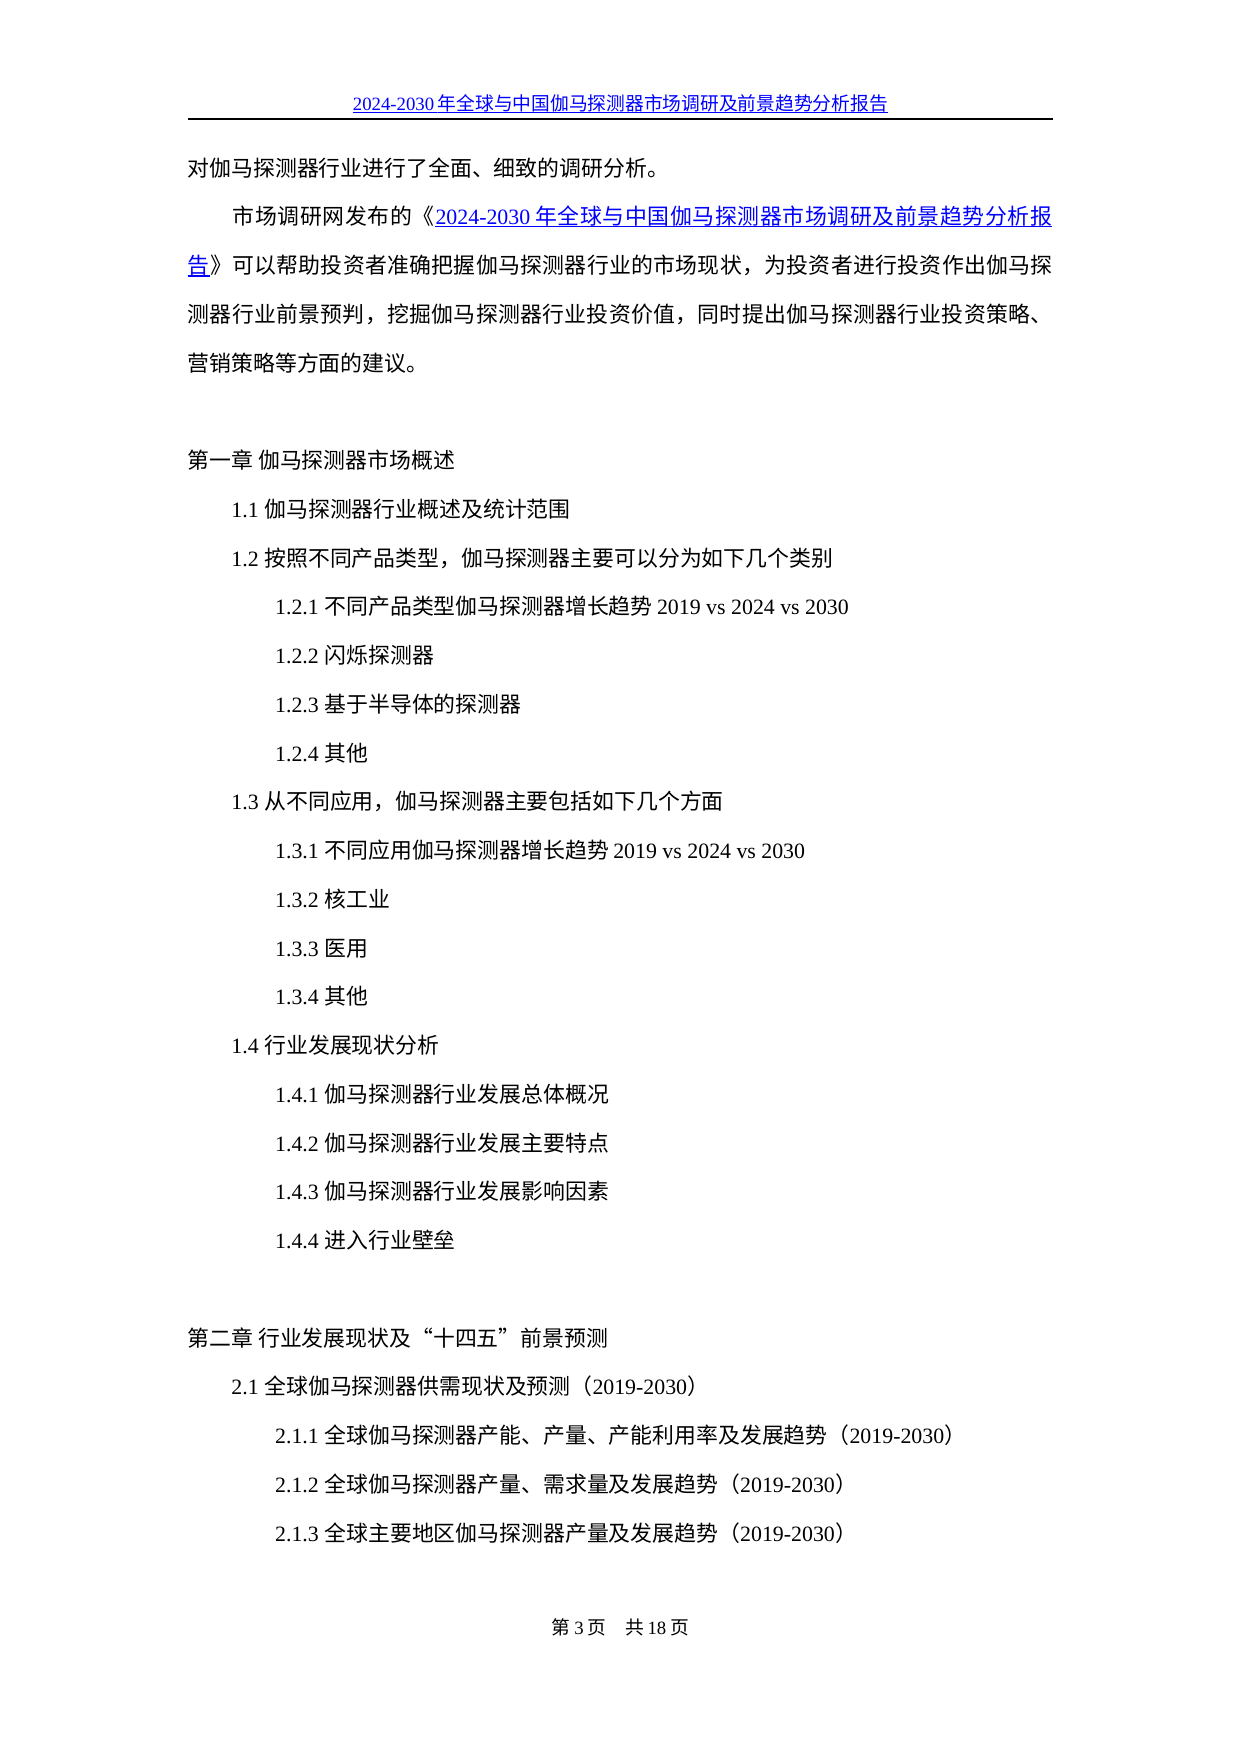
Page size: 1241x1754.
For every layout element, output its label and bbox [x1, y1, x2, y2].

text [187, 150, 1053, 1548]
